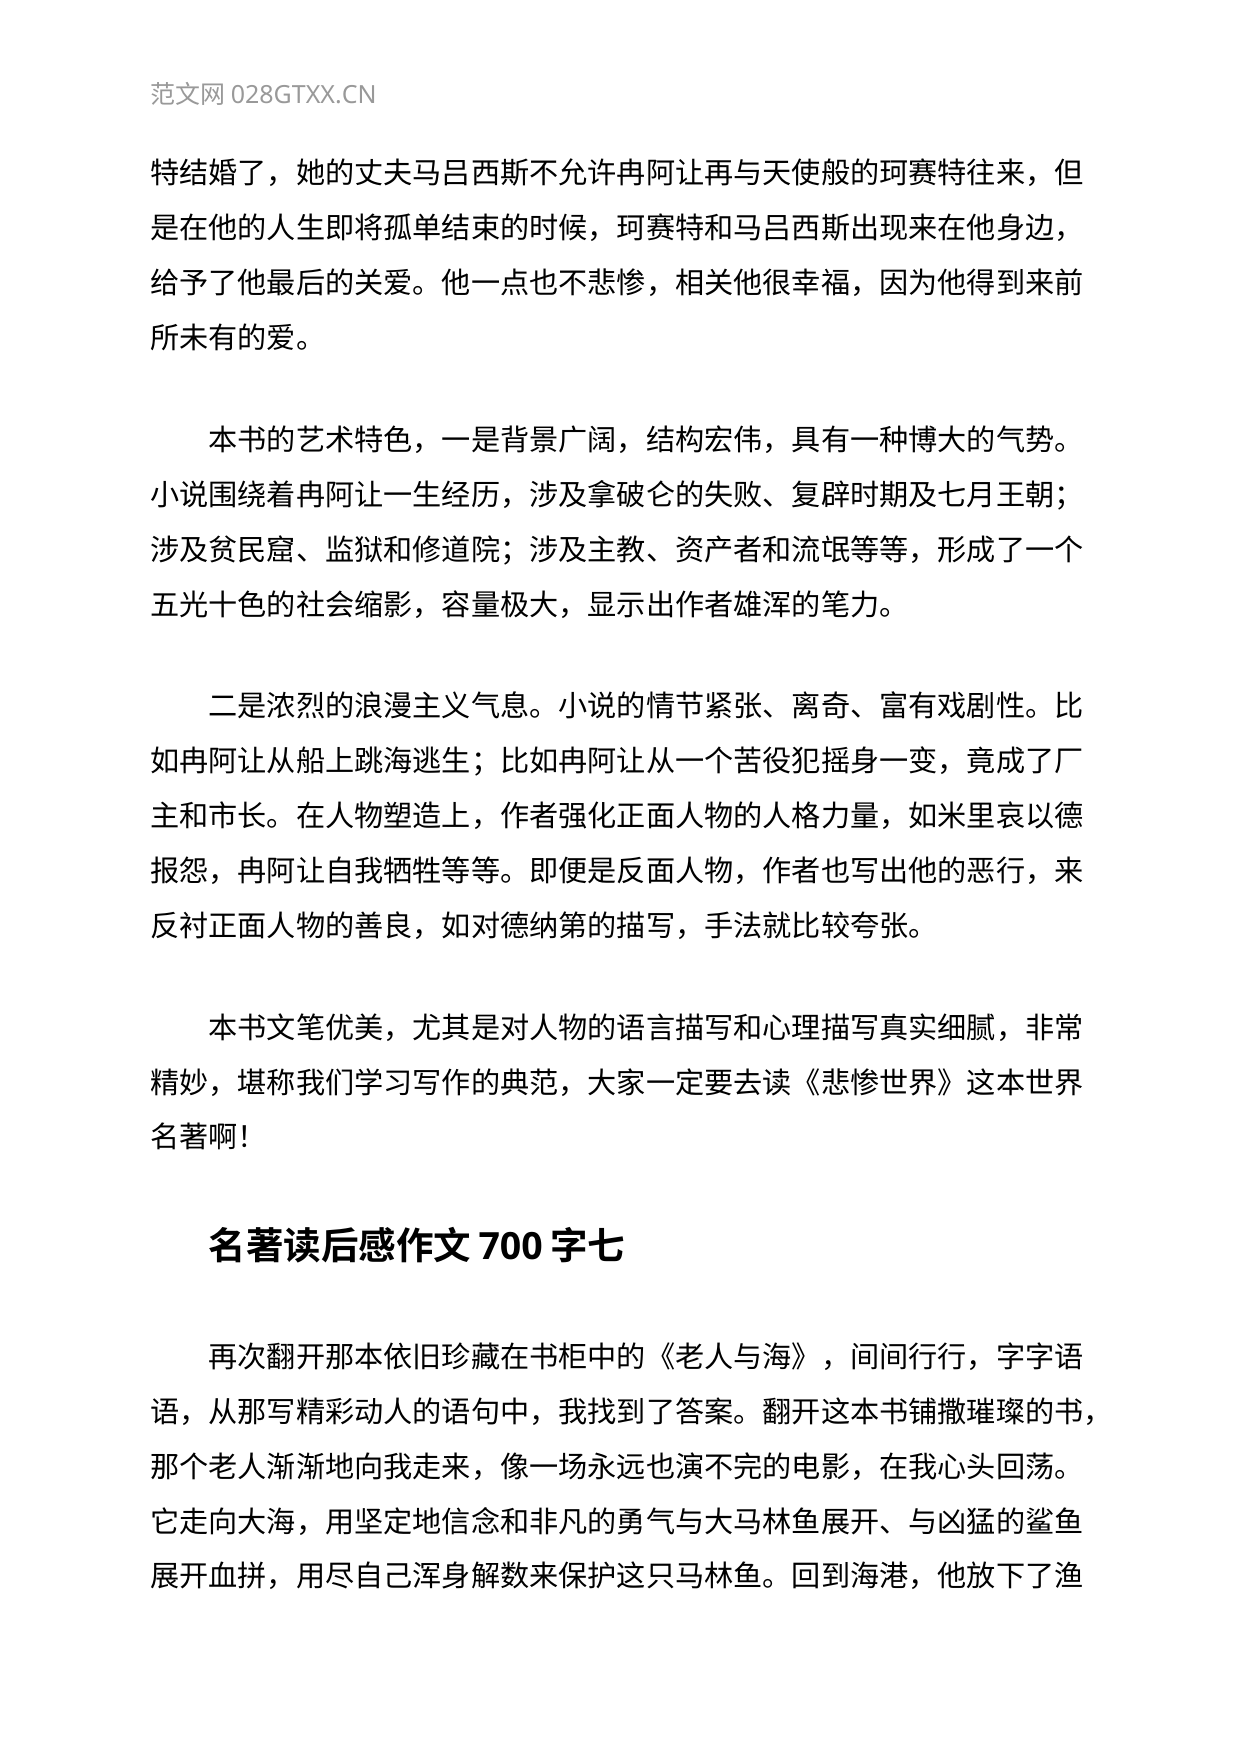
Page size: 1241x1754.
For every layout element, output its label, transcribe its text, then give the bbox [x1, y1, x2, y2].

text 本书文笔优美，尤其是对人物的语言描写和心理描写真实细腻，非常精妙，堪称我们学习写作的典范，大家一定要去读《悲惨世界》这本世界名著啊！ [150, 1004, 1090, 1156]
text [150, 150, 1090, 357]
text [150, 1333, 1090, 1595]
text 本书的艺术特色，一是背景广阔，结构宏伟，具有一种博大的气势。小说围绕着冉阿让一生经历，涉及拿破仑的失败、复辟时期及七月王朝；涉及贫民窟、监狱和修道院；涉及主教、资产者和流氓等等，形成了一个五光十色的社会缩影，容量极大，显示出作者雄浑的笔力。 [150, 416, 1090, 623]
text 二是浓烈的浪漫主义气息。小说的情节紧张、离奇、富有戏剧性。比如冉阿让从船上跳海逃生；比如冉阿让从一个苦役犯摇身一变，竟成了厂主和市长。在人物塑造上，作者强化正面人物的人格力量，如米里哀以德报怨，冉阿让自我牺牲等等。即便是反面人物，作者也写出他的恶行，来反衬正面人物的善良，如对德纳第的描写，手法就比较夸张。 [150, 683, 1090, 945]
text 名著读后感作文700字七 [150, 1216, 1090, 1270]
